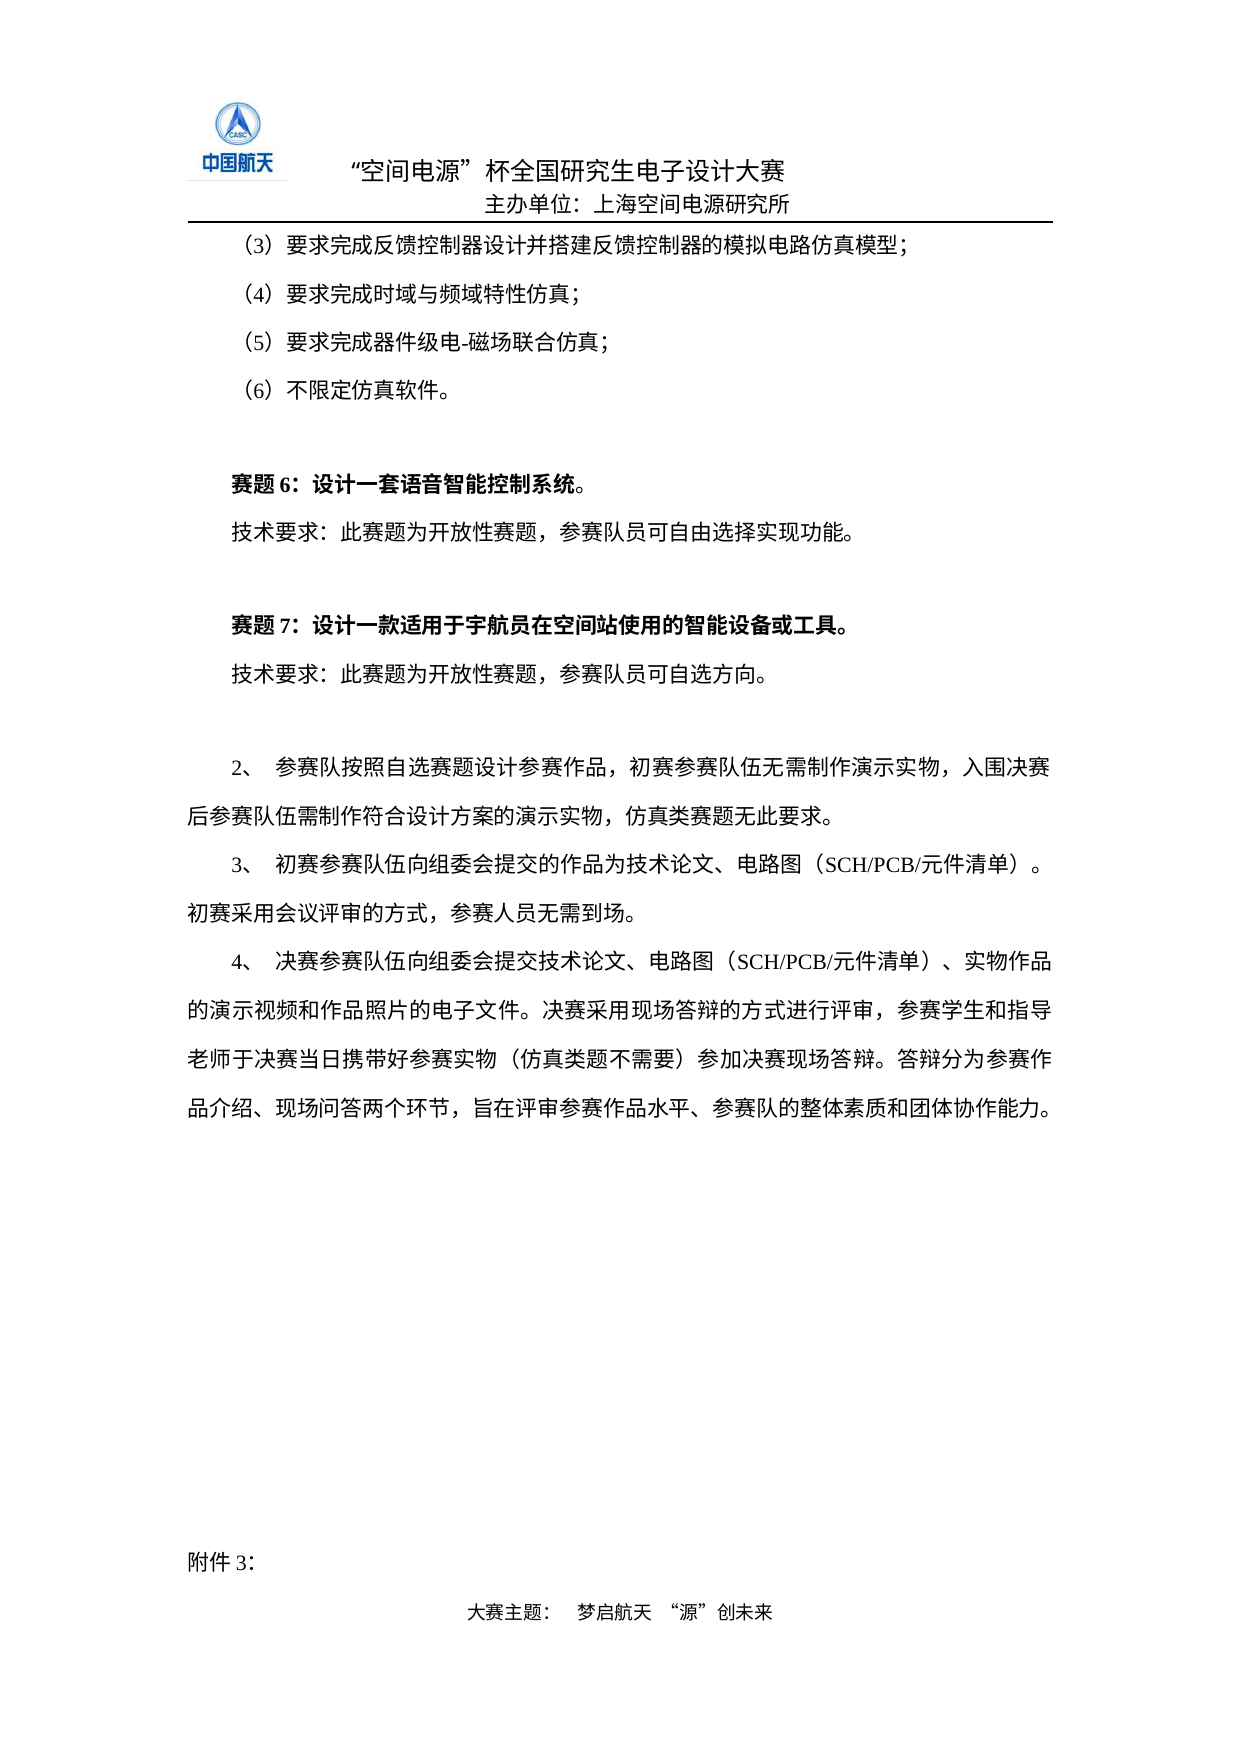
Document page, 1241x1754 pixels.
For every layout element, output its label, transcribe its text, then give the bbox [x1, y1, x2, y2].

text （6）不限定仿真软件。 [187, 373, 1053, 405]
list 赛题7：设计一款适用于宇航员在空间站使用的智能设备或工具。 [231, 608, 1053, 641]
text （3）要求完成反馈控制器设计并搭建反馈控制器的模拟电路仿真模型； [187, 228, 1053, 260]
list 参赛队按照自选赛题设计参赛作品，初赛参赛队伍无需制作演示实物，入围决赛后参赛队伍需制作符合设计方案的演示实物，仿真类赛题无此要求。 [187, 750, 1053, 831]
text （4）要求完成时域与频域特性仿真； [187, 276, 1053, 309]
list 技术要求：此赛题为开放性赛题，参赛队员可自由选择实现功能。 [231, 514, 1053, 547]
text 附件3： [187, 1544, 1053, 1577]
picture [187, 88, 288, 181]
text 赛题6：设计一套语音智能控制系统。 [187, 466, 1053, 499]
list 决赛参赛队伍向组委会提交技术论文、电路图（SCH/PCB/元件清单）、实物作品的演示视频和作品照片的电子文件。决赛采用现场答辩的方式进行评审，参赛学生和指导老师于决赛当日携带好参赛实物（仿真类题不需要）参加决赛现场答辩。答辩分为参赛作品介绍、现场问答两个环节，旨在评审参赛作品水平、参赛队的整体素质和团体协作能力。 [187, 944, 1053, 1123]
text （5）要求完成器件级电-磁场联合仿真； [187, 324, 1053, 357]
list 技术要求：此赛题为开放性赛题，参赛队员可自选方向。 [231, 656, 1053, 689]
list 初赛参赛队伍向组委会提交的作品为技术论文、电路图（SCH/PCB/元件清单）。初赛采用会议评审的方式，参赛人员无需到场。 [187, 847, 1053, 928]
